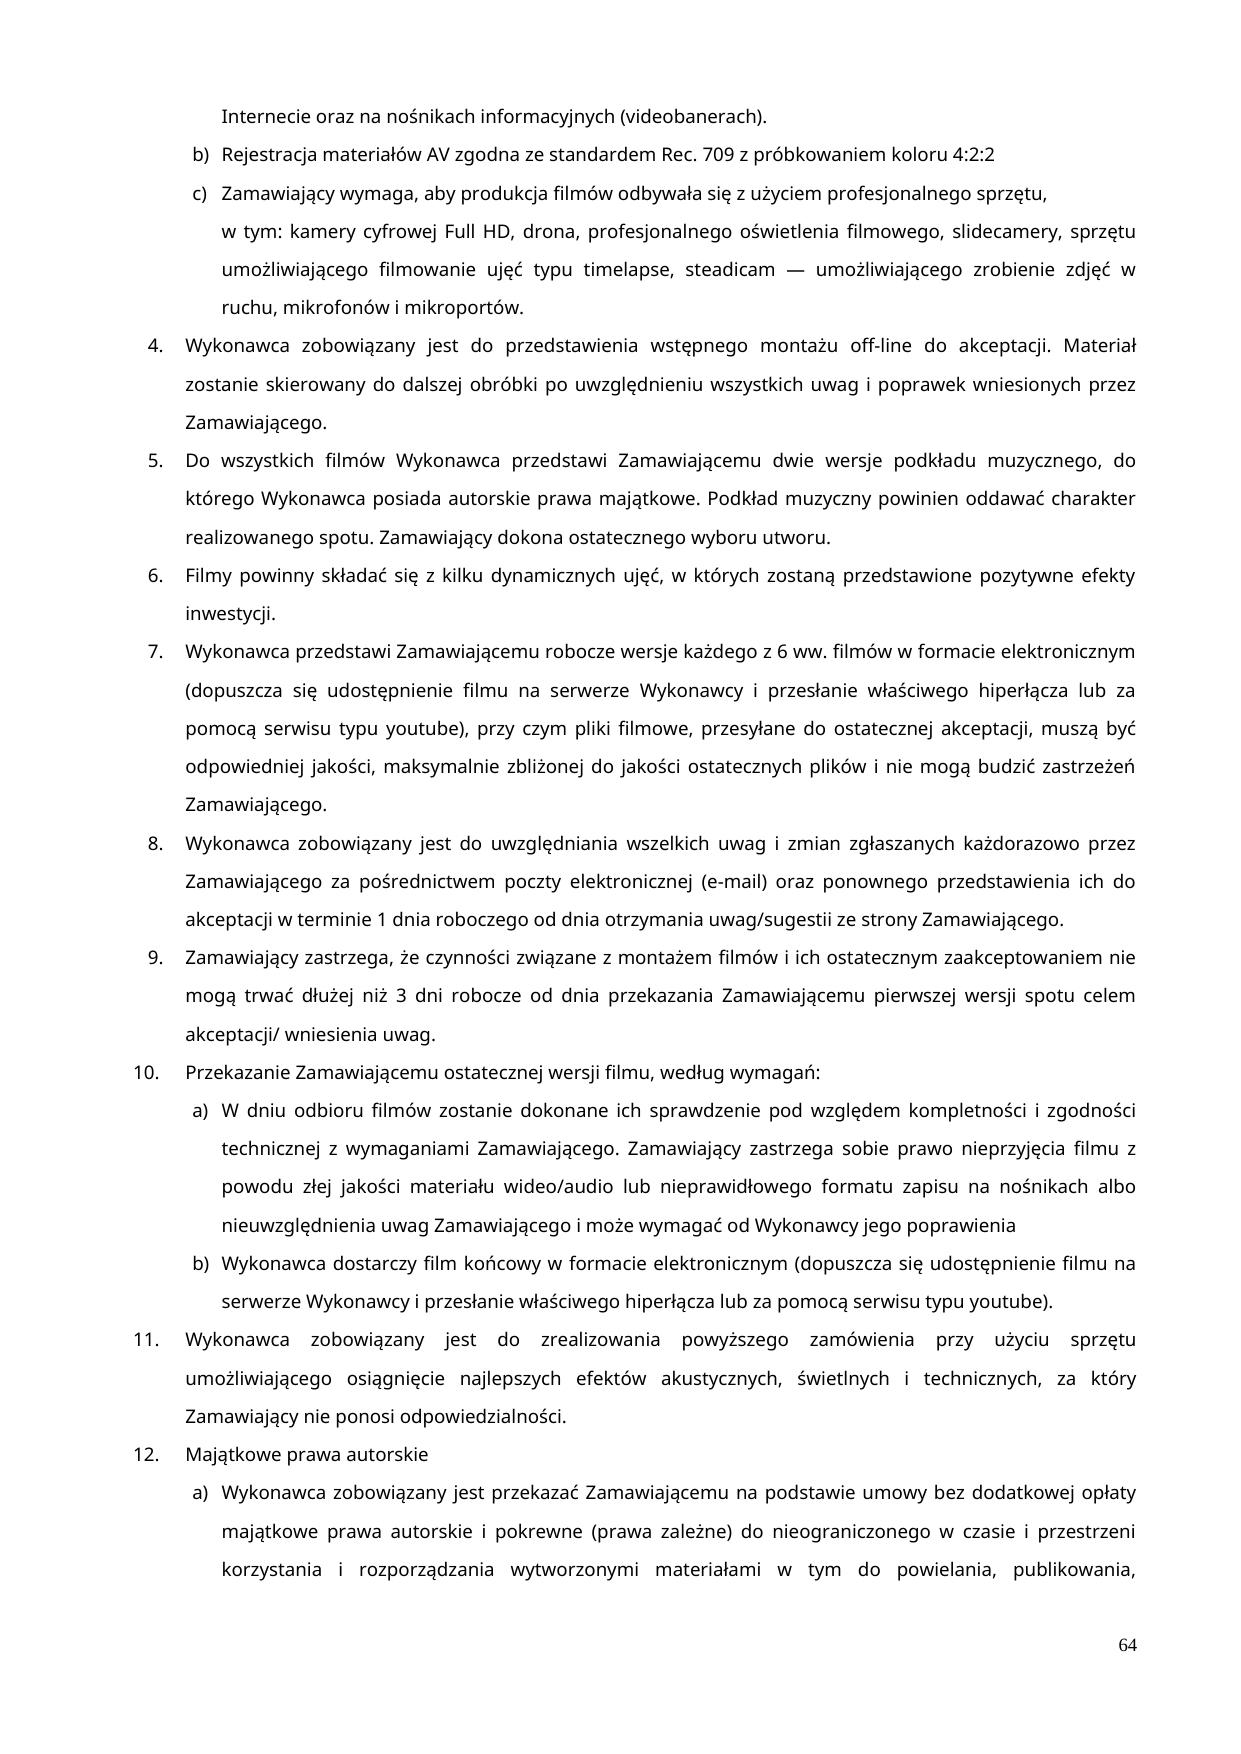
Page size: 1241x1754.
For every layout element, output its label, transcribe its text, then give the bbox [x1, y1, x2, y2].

list Rejestracja materiałów AV zgodna ze standardem Rec. 709 z próbkowaniem koloru 4:2:2 [192, 142, 1137, 167]
list Zamawiający wymaga, aby produkcja filmów odbywała się z użyciem profesjonalnego sprzętu, [192, 180, 1137, 205]
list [192, 1480, 1137, 1582]
list Wykonawca dostarczy film końcowy w formacie elektronicznym (dopuszcza się udostępnienie filmu na serwerze Wykonawcy i przesłanie właściwego hiperłącza lub za pomocą serwisu typu youtube). [192, 1250, 1137, 1314]
list Wykonawca zobowiązany jest do uwzględniania wszelkich uwag i zmian zgłaszanych każdorazowo przez Zamawiającego za pośrednictwem poczty elektronicznej (e-mail) oraz ponownego przedstawienia ich do akceptacji w terminie 1 dnia roboczego od dnia otrzymania uwag/sugestii ze strony Zamawiającego. [148, 830, 1137, 932]
list Zamawiający zastrzega, że czynności związane z montażem filmów i ich ostatecznym zaakceptowaniem nie mogą trwać dłużej niż 3 dni robocze od dnia przekazania Zamawiającemu pierwszej wersji spotu celem akceptacji/ wniesienia uwag. [148, 944, 1137, 1046]
list Wykonawca zobowiązany jest do przedstawienia wstępnego montażu off-line do akceptacji. Materiał zostanie skierowany do dalszej obróbki po uwzględnieniu wszystkich uwag i poprawek wniesionych przez Zamawiającego. [148, 333, 1137, 435]
list w tym: kamery cyfrowej Full HD, drona, profesjonalnego oświetlenia filmowego, slidecamery, sprzętu umożliwiającego filmowanie ujęć typu timelapse, steadicam — umożliwiającego zrobienie zdjęć w ruchu, mikrofonów i mikroportów. [221, 218, 1137, 320]
list W dniu odbioru filmów zostanie dokonane ich sprawdzenie pod względem kompletności i zgodności technicznej z wymaganiami Zamawiającego. Zamawiający zastrzega sobie prawo nieprzyjęcia filmu z powodu złej jakości materiału wideo/audio lub nieprawidłowego formatu zapisu na nośnikach albo nieuwzględnienia uwag Zamawiającego i może wymagać od Wykonawcy jego poprawienia [192, 1097, 1137, 1238]
list Do wszystkich filmów Wykonawca przedstawi Zamawiającemu dwie wersje podkładu muzycznego, do którego Wykonawca posiada autorskie prawa majątkowe. Podkład muzyczny powinien oddawać charakter realizowanego spotu. Zamawiający dokona ostatecznego wyboru utworu. [148, 447, 1137, 549]
list Przekazanie Zamawiającemu ostatecznej wersji filmu, według wymagań: [133, 1059, 1137, 1085]
list Majątkowe prawa autorskie [133, 1441, 1137, 1467]
list Wykonawca przedstawi Zamawiającemu robocze wersje każdego z 6 ww. filmów w formacie elektronicznym (dopuszcza się udostępnienie filmu na serwerze Wykonawcy i przesłanie właściwego hiperłącza lub za pomocą serwisu typu youtube), przy czym pliki filmowe, przesyłane do ostatecznej akceptacji, muszą być odpowiedniej jakości, maksymalnie zbliżonej do jakości ostatecznych plików i nie mogą budzić zastrzeżeń Zamawiającego. [148, 639, 1137, 817]
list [192, 103, 1137, 129]
list Filmy powinny składać się z kilku dynamicznych ujęć, w których zostaną przedstawione pozytywne efekty inwestycji. [148, 562, 1137, 626]
list Wykonawca zobowiązany jest do zrealizowania powyższego zamówienia przy użyciu sprzętu umożliwiającego osiągnięcie najlepszych efektów akustycznych, świetlnych i technicznych, za który Zamawiający nie ponosi odpowiedzialności. [133, 1327, 1137, 1429]
